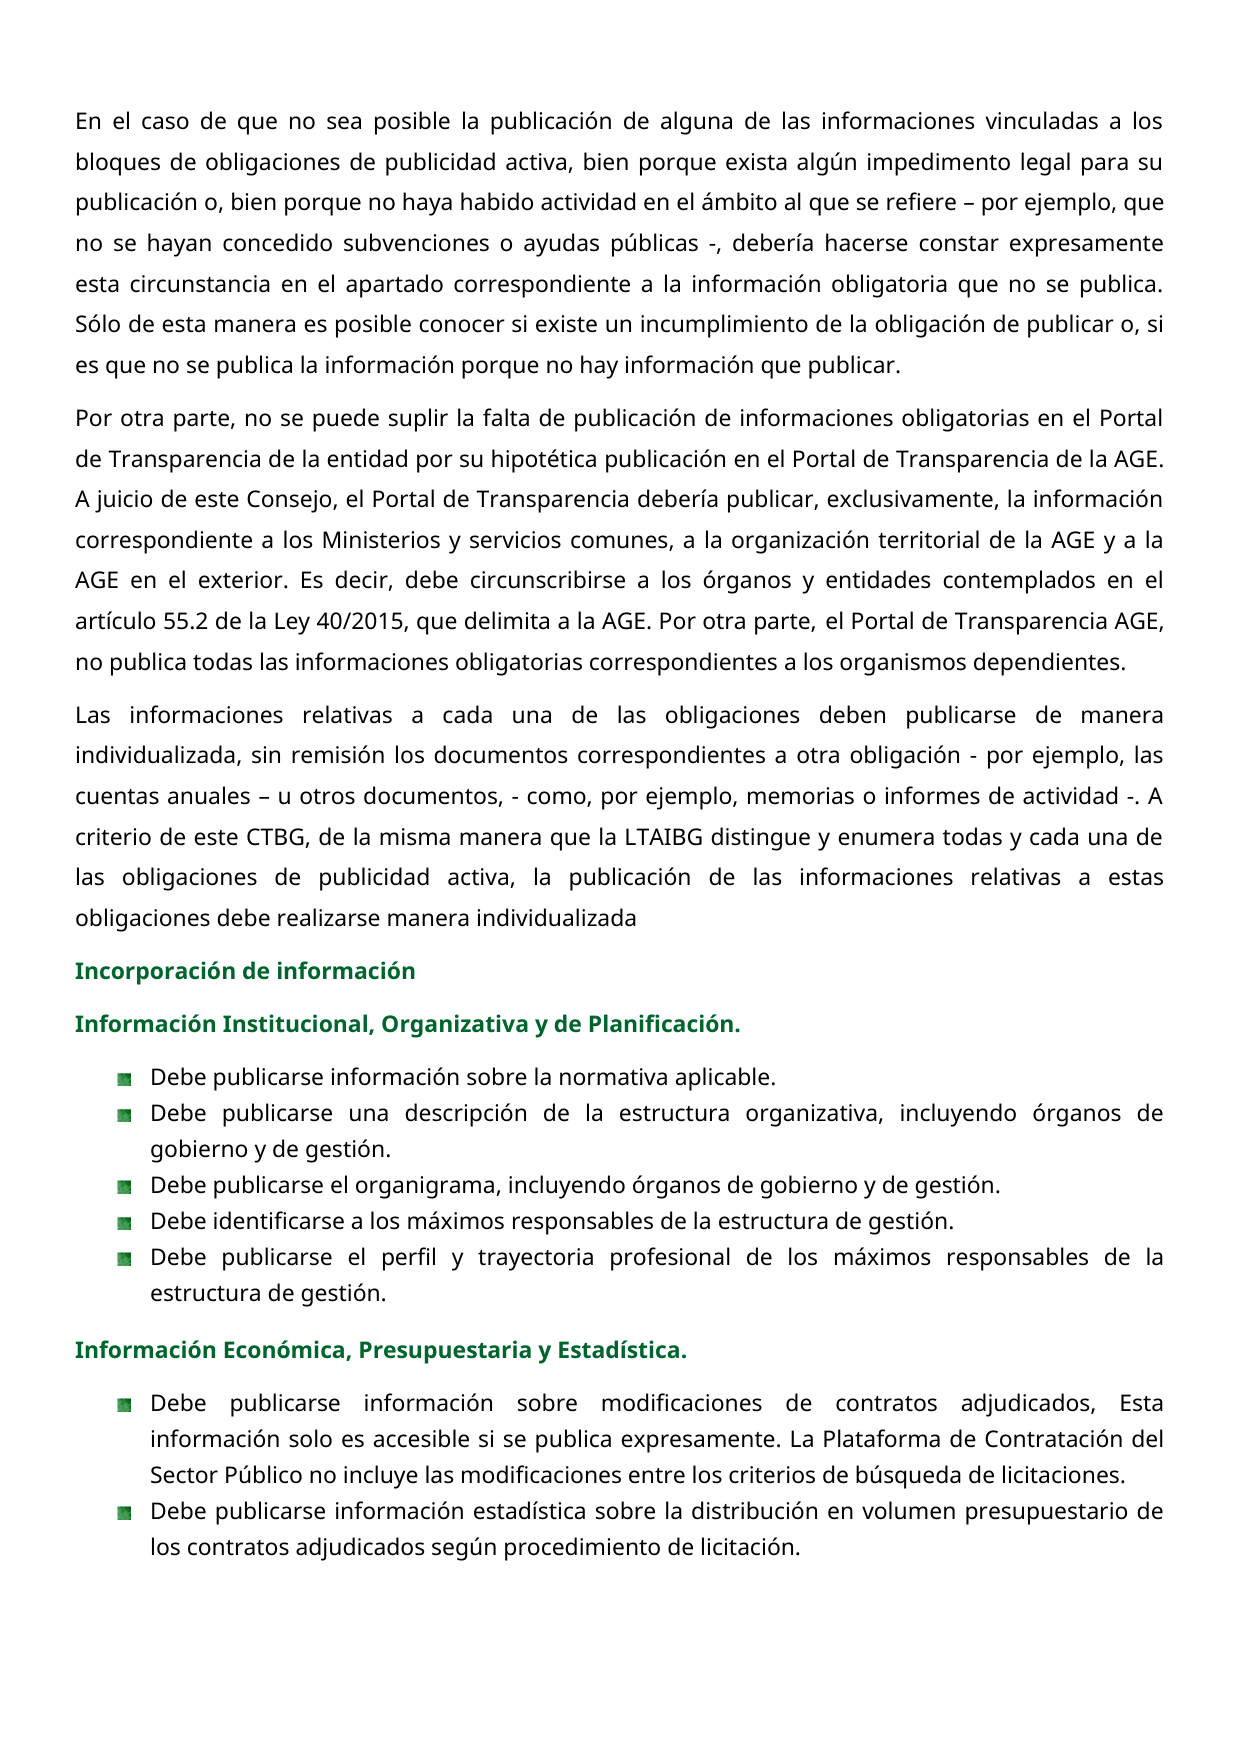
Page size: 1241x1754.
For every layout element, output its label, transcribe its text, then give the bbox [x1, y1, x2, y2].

picture [113, 1213, 131, 1230]
picture [113, 1248, 131, 1266]
text Información Institucional, Organizativa y de Planificación. [75, 1008, 1165, 1039]
list Debe publicarse el organigrama, incluyendo órganos de gobierno y de gestión. [112, 1169, 1165, 1200]
text Incorporación de información [75, 955, 1165, 986]
list Debe publicarse información sobre modificaciones de contratos adjudicados, Esta información solo es accesible si se publica expresamente. La Plataforma de Contratación del Sector Público no incluye las modificaciones entre los criterios de búsqueda de licitaciones. [112, 1387, 1165, 1490]
list Debe publicarse el perfil y trayectoria profesional de los máximos responsables de la estructura de gestión. [112, 1241, 1165, 1308]
picture [113, 1069, 131, 1086]
text En el caso de que no sea posible la publicación de alguna de las informaciones vinculadas a los bloques de obligaciones de publicidad activa, bien porque exista algún impedimento legal para su publicación o, bien porque no haya habido actividad en el ámbito al que se refiere – por ejemplo, que no se hayan concedido subvenciones o ayudas públicas -, debería hacerse constar expresamente esta circunstancia en el apartado correspondiente a la información obligatoria que no se publica. Sólo de esta manera es posible conocer si existe un incumplimiento de la obligación de publicar o, si es que no se publica la información porque no hay información que publicar. [75, 105, 1165, 380]
list Debe identificarse a los máximos responsables de la estructura de gestión. [112, 1205, 1165, 1236]
picture [113, 1105, 131, 1122]
picture [113, 1176, 131, 1194]
list Debe publicarse información estadística sobre la distribución en volumen presupuestario de los contratos adjudicados según procedimiento de licitación. [112, 1494, 1165, 1562]
list Debe publicarse información sobre la normativa aplicable. [112, 1061, 1165, 1092]
text Por otra parte, no se puede suplir la falta de publicación de informaciones obligatorias en el Portal de Transparencia de la entidad por su hipotética publicación en el Portal de Transparencia de la AGE. A juicio de este Consejo, el Portal de Transparencia debería publicar, exclusivamente, la información correspondiente a los Ministerios y servicios comunes, a la organización territorial de la AGE y a la AGE en el exterior. Es decir, debe circunscribirse a los órganos y entidades contemplados en el artículo 55.2 de la Ley 40/2015, que delimita a la AGE. Por otra parte, el Portal de Transparencia AGE, no publica todas las informaciones obligatorias correspondientes a los organismos dependientes. [75, 402, 1165, 677]
text Información Económica, Presupuestaria y Estadística. [75, 1334, 1165, 1365]
picture [113, 1394, 131, 1412]
list Debe publicarse una descripción de la estructura organizativa, incluyendo órganos de gobierno y de gestión. [112, 1097, 1165, 1164]
picture [113, 1502, 131, 1520]
text Las informaciones relativas a cada una de las obligaciones deben publicarse de manera individualizada, sin remisión los documentos correspondientes a otra obligación - por ejemplo, las cuentas anuales – u otros documentos, - como, por ejemplo, memorias o informes de actividad -. A criterio de este CTBG, de la misma manera que la LTAIBG distingue y enumera todas y cada una de las obligaciones de publicidad activa, la publicación de las informaciones relativas a estas obligaciones debe realizarse manera individualizada [75, 699, 1165, 933]
